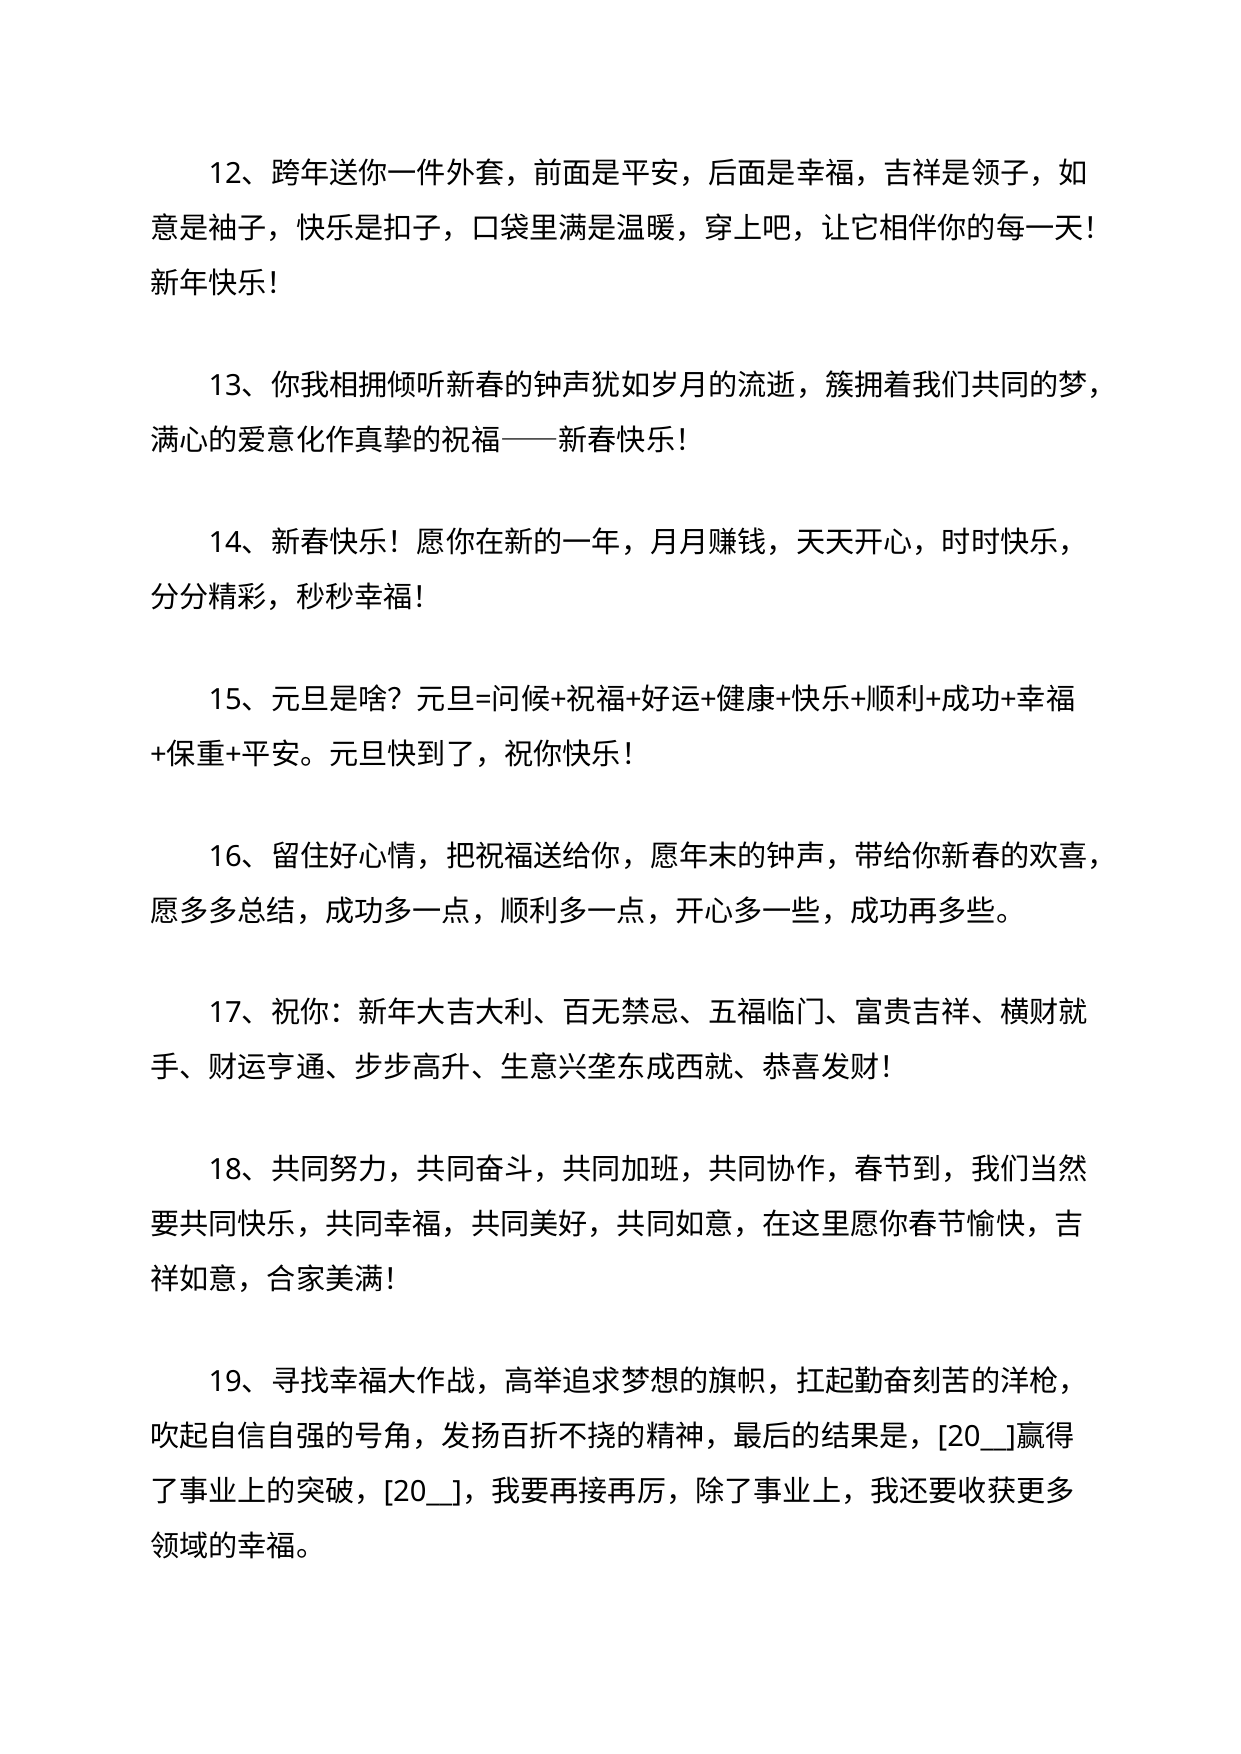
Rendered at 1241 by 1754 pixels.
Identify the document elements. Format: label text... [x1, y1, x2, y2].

text 19、寻找幸福大作战，高举追求梦想的旗帜，扛起勤奋刻苦的洋枪，吹起自信自强的号角，发扬百折不挠的精神，最后的结果是，[20__]赢得了事业上的突破，[20__]，我要再接再厉，除了事业上，我还要收获更多领域的幸福。 [150, 1357, 1090, 1565]
text 14、新春快乐！愿你在新的一年，月月赚钱，天天开心，时时快乐，分分精彩，秒秒幸福！ [150, 518, 1090, 616]
text 17、祝你：新年大吉大利、百无禁忌、五福临门、富贵吉祥、横财就手、财运亨通、步步高升、生意兴垄东成西就、恭喜发财！ [150, 989, 1090, 1086]
text 13、你我相拥倾听新春的钟声犹如岁月的流逝，簇拥着我们共同的梦，满心的爱意化作真挚的祝福——新春快乐！ [150, 362, 1090, 459]
text 18、共同努力，共同奋斗，共同加班，共同协作，春节到，我们当然要共同快乐，共同幸福，共同美好，共同如意，在这里愿你春节愉快，吉祥如意，合家美满！ [150, 1146, 1090, 1298]
text 15、元旦是啥？元旦=问候+祝福+好运+健康+快乐+顺利+成功+幸福+保重+平安。元旦快到了，祝你快乐！ [150, 675, 1090, 773]
text 16、留住好心情，把祝福送给你，愿年末的钟声，带给你新春的欢喜，愿多多总结，成功多一点，顺利多一点，开心多一些，成功再多些。 [150, 832, 1090, 929]
text 12、跨年送你一件外套，前面是平安，后面是幸福，吉祥是领子，如意是袖子，快乐是扣子，口袋里满是温暖，穿上吧，让它相伴你的每一天！新年快乐！ [150, 150, 1090, 302]
